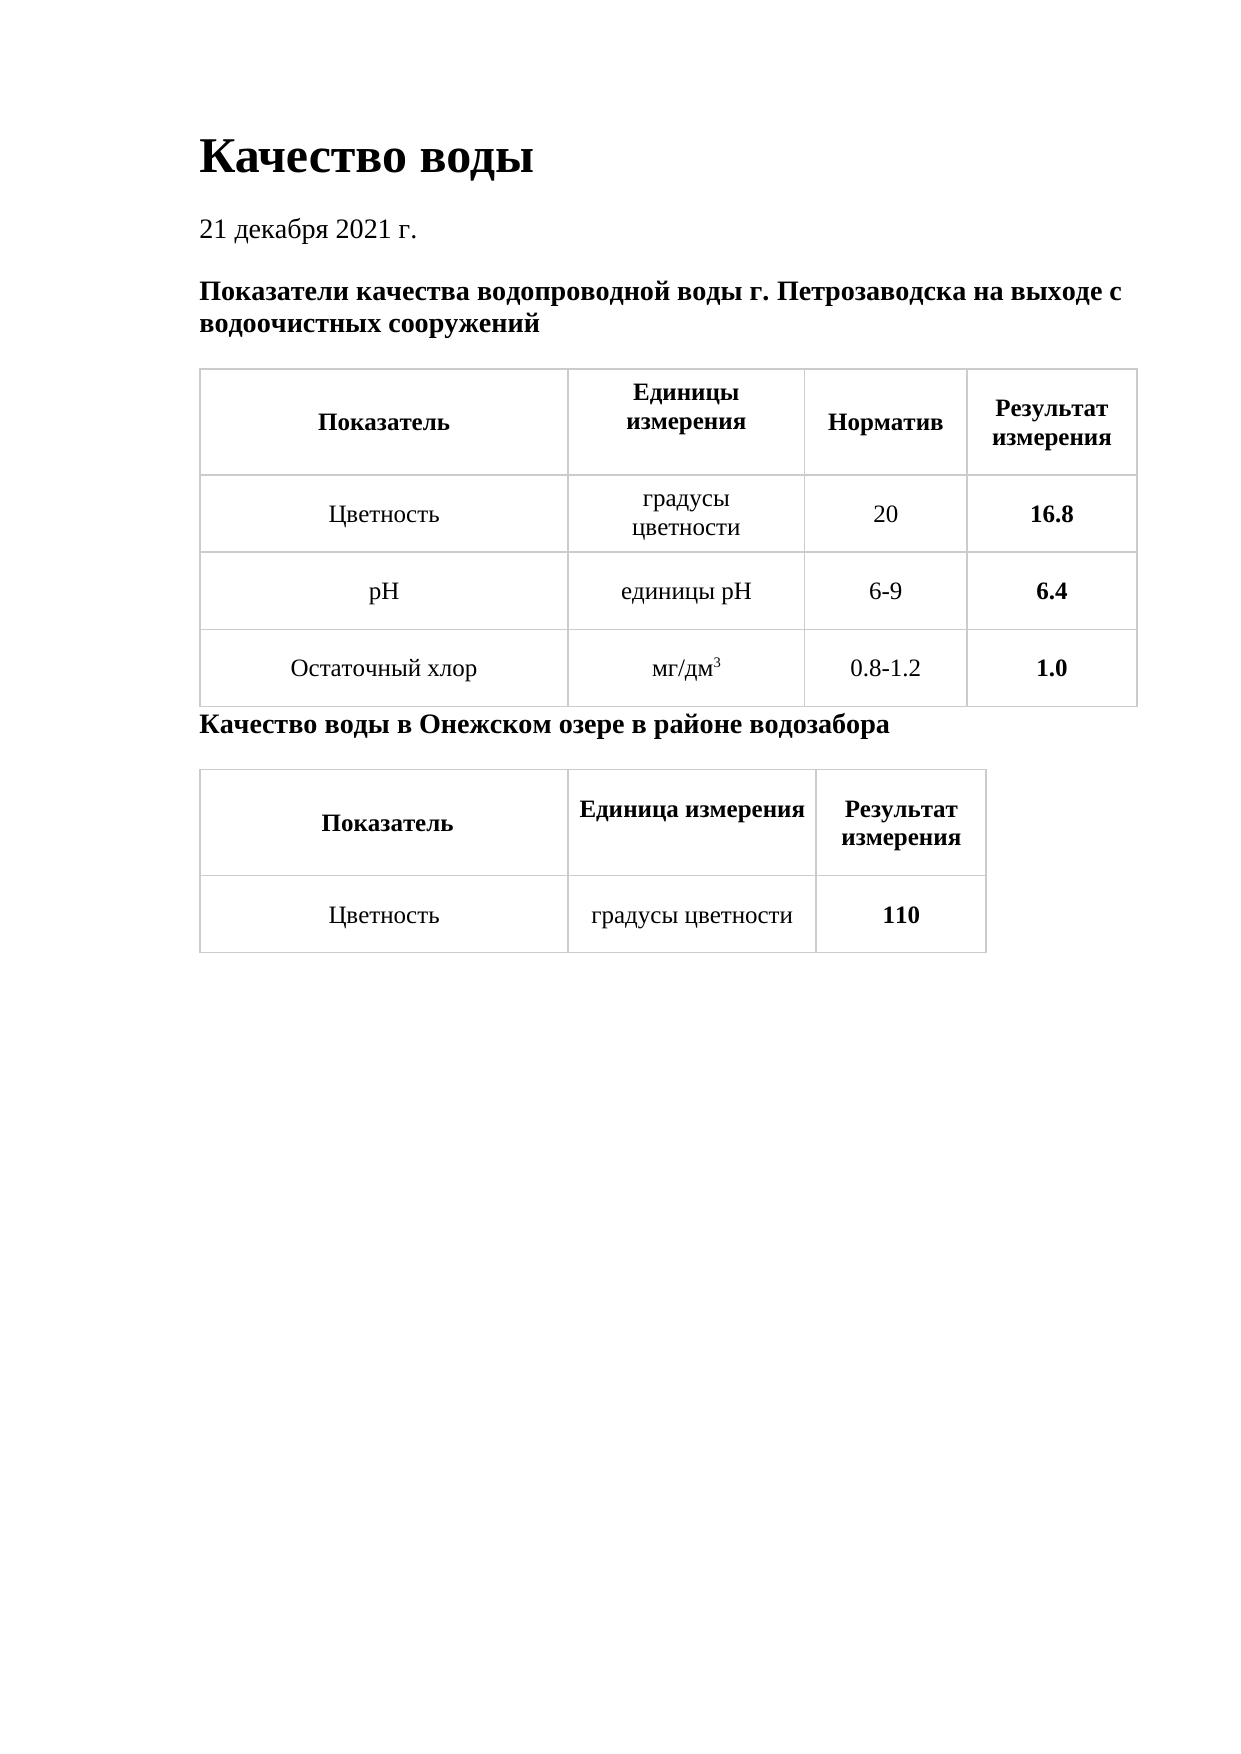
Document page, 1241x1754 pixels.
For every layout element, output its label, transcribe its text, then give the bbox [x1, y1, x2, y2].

table_header Качество воды 21 декабря 2021 г. Показатели качества водопроводной воды г. Петрозаводска на выходе с водоочистных сооружений Качество воды в Онежском озере в районе водозабора [176, 118, 1197, 961]
